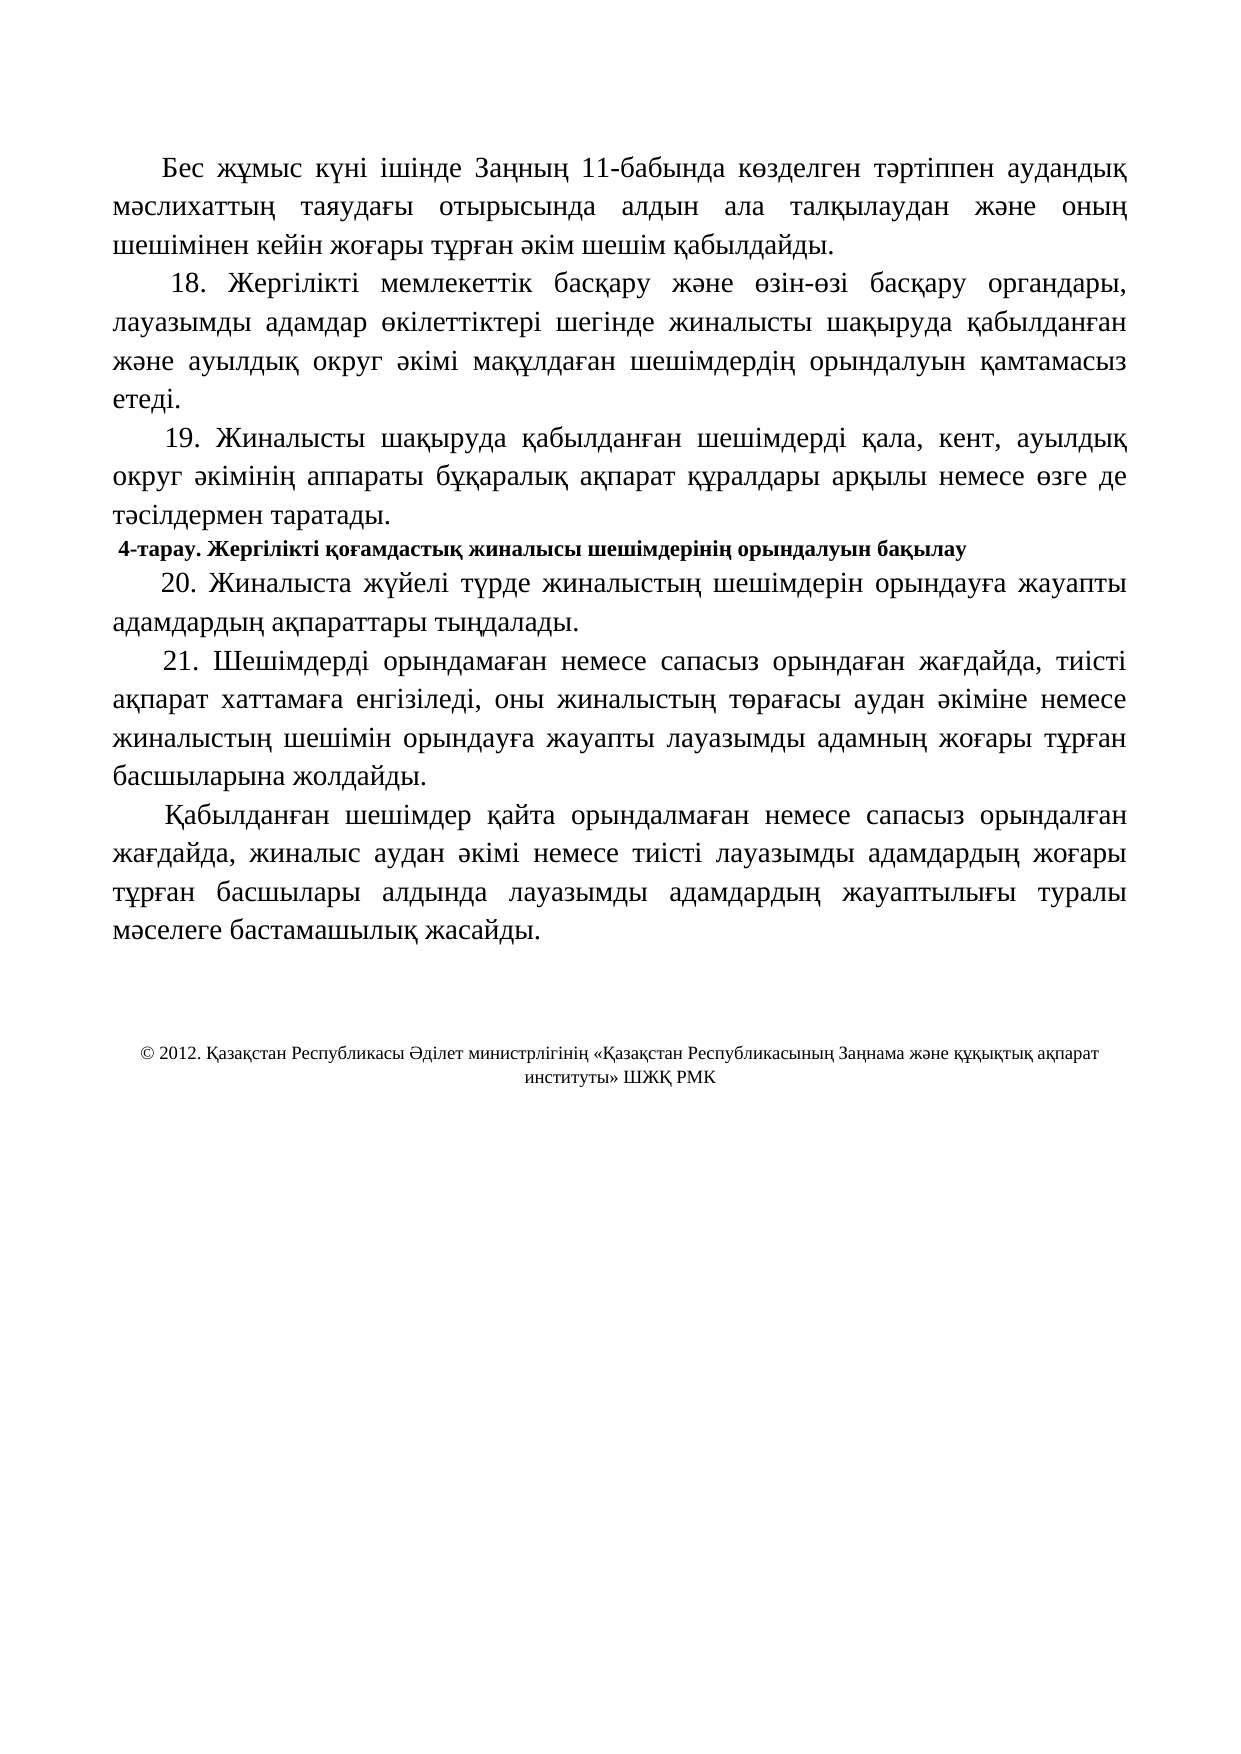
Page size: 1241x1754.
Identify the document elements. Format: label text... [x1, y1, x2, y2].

text 19. Жиналысты шақыруда қабылданған шешімдерді қала, кент, ауылдық округ әкімінің аппараты бұқаралық ақпарат құралдары арқылы немесе өзге де тәсілдермен таратады. [112, 420, 1128, 530]
text 20. Жиналыста жүйелі түрде жиналыстың шешімдерін орындауға жауапты адамдардың ақпараттары тыңдалады. [112, 566, 1128, 638]
text Қабылданған шешімдер қайта орындалмаған немесе сапасыз орындалған жағдайда, жиналыс аудан әкімі немесе тиісті лауазымды адамдардың жоғары тұрған басшылары алдында лауазымды адамдардың жауаптылығы туралы мәселеге бастамашылық жасайды. [112, 797, 1128, 946]
text 18. Жергілікті мемлекеттік басқару және өзін-өзі басқару органдары, лауазымды адамдар өкілеттіктері шегінде жиналысты шақыруда қабылданған және ауылдық округ әкімі мақұлдаған шешімдердің орындалуын қамтамасыз етеді. [112, 266, 1128, 415]
text 21. Шешімдерді орындамаған немесе сапасыз орындаған жағдайда, тиісті ақпарат хаттамаға енгізіледі, оны жиналыстың төрағасы аудан әкіміне немесе жиналыстың шешімін орындауға жауапты лауазымды адамның жоғары тұрған басшыларына жолдайды. [112, 643, 1128, 792]
text © 2012. Қазақстан Республикасы Әділет министрлігінің «Қазақстан Республикасының Заңнама және құқықтық ақпарат институты» ШЖҚ РМК [112, 1042, 1128, 1088]
text 4-тарау. Жергілікті қоғамдастық жиналысы шешімдерінің орындалуын бақылау [112, 535, 1128, 562]
text Бес жұмыс күні ішінде Заңның 11-бабында көзделген тәртіппен аудандық мәслихаттың таяудағы отырысында алдын ала талқылаудан және оның шешімінен кейін жоғары тұрған әкім шешім қабылдайды. [112, 150, 1128, 261]
